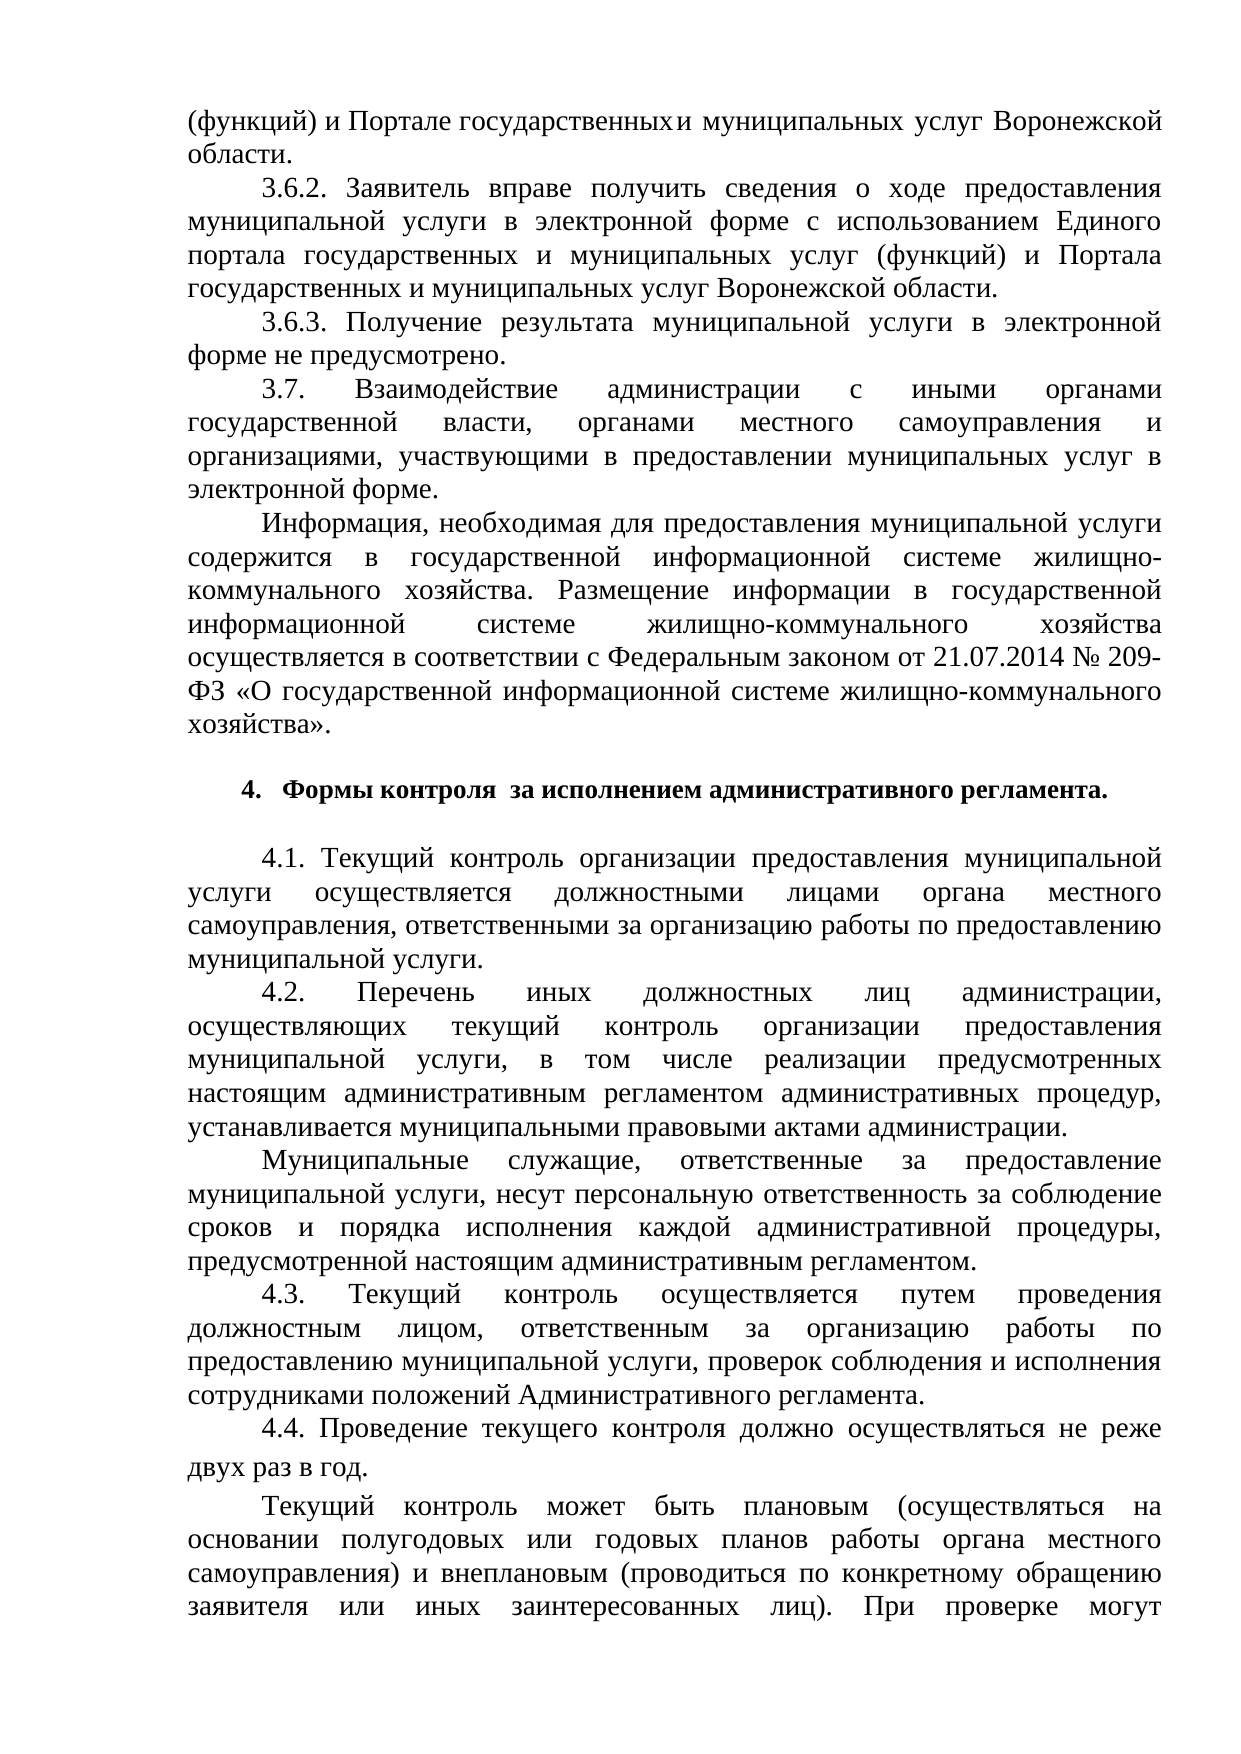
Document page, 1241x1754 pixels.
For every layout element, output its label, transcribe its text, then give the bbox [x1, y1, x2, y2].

text 4.1. Текущий контроль организации предоставления муниципальной услуги осуществляется должностными лицами органа местного самоуправления, ответственными за организацию работы по предоставлению муниципальной услуги. [187, 840, 1162, 974]
title 4.4. Проведение текущего контроля должно осуществляться не реже двух раз в год. [187, 1411, 1162, 1483]
text 4.2. Перечень иных должностных лиц администрации, осуществляющих текущий контроль организации предоставления муниципальной услуги, в том числе реализации предусмотренных настоящим административным регламентом административных процедур, устанавливается муниципальными правовыми актами администрации. [187, 974, 1162, 1142]
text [187, 103, 1162, 170]
text Информация, необходимая для предоставления муниципальной услуги содержится в государственной информационной системе жилищно-коммунального хозяйства. Размещение информации в государственной информационной системе жилищно-коммунального хозяйства осуществляется в соответствии с Федеральным законом от 21.07.2014 № 209-ФЗ «О государственной информационной системе жилищно-коммунального хозяйства». [187, 505, 1162, 740]
text 3.7. Взаимодействие администрации с иными органами государственной власти, органами местного самоуправления и организациями, участвующими в предоставлении муниципальных услуг в электронной форме. [187, 371, 1162, 505]
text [187, 1488, 1162, 1622]
text 4.3. Текущий контроль осуществляется путем проведения должностным лицом, ответственным за организацию работы по предоставлению муниципальной услуги, проверок соблюдения и исполнения сотрудниками положений Административного регламента. [187, 1276, 1162, 1411]
list Формы контроля за исполнением административного регламента. [187, 773, 1162, 804]
text 3.6.2. Заявитель вправе получить сведения о ходе предоставления муниципальной услуги в электронной форме с использованием Единого портала государственных и муниципальных услуг (функций) и Портала государственных и муниципальных услуг Воронежской области. [187, 170, 1162, 304]
text Муниципальные служащие, ответственные за предоставление муниципальной услуги, несут персональную ответственность за соблюдение сроков и порядка исполнения каждой административной процедуры, предусмотренной настоящим административным регламентом. [187, 1142, 1162, 1276]
text 3.6.3. Получение результата муниципальной услуги в электронной форме не предусмотрено. [187, 304, 1162, 371]
